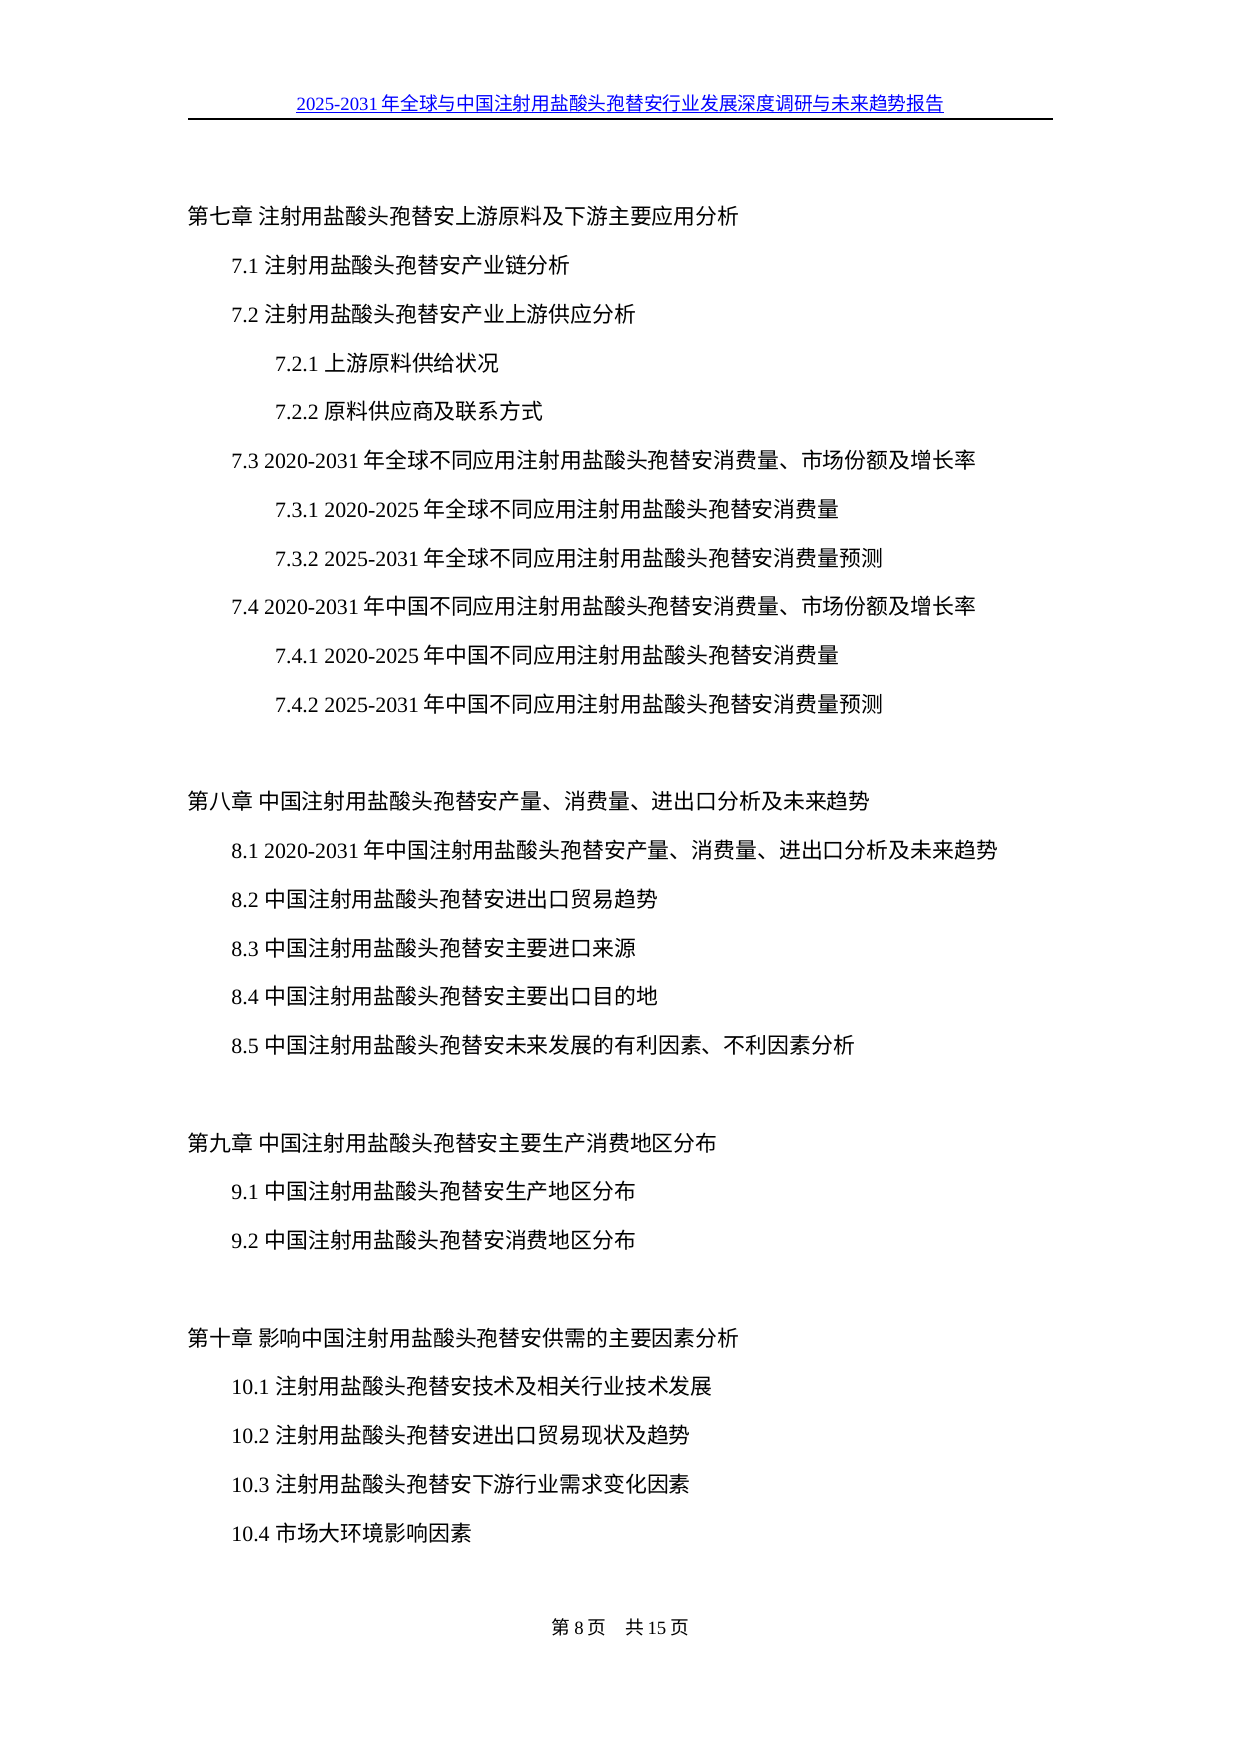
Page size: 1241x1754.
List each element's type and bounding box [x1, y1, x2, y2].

text [187, 150, 1053, 1548]
